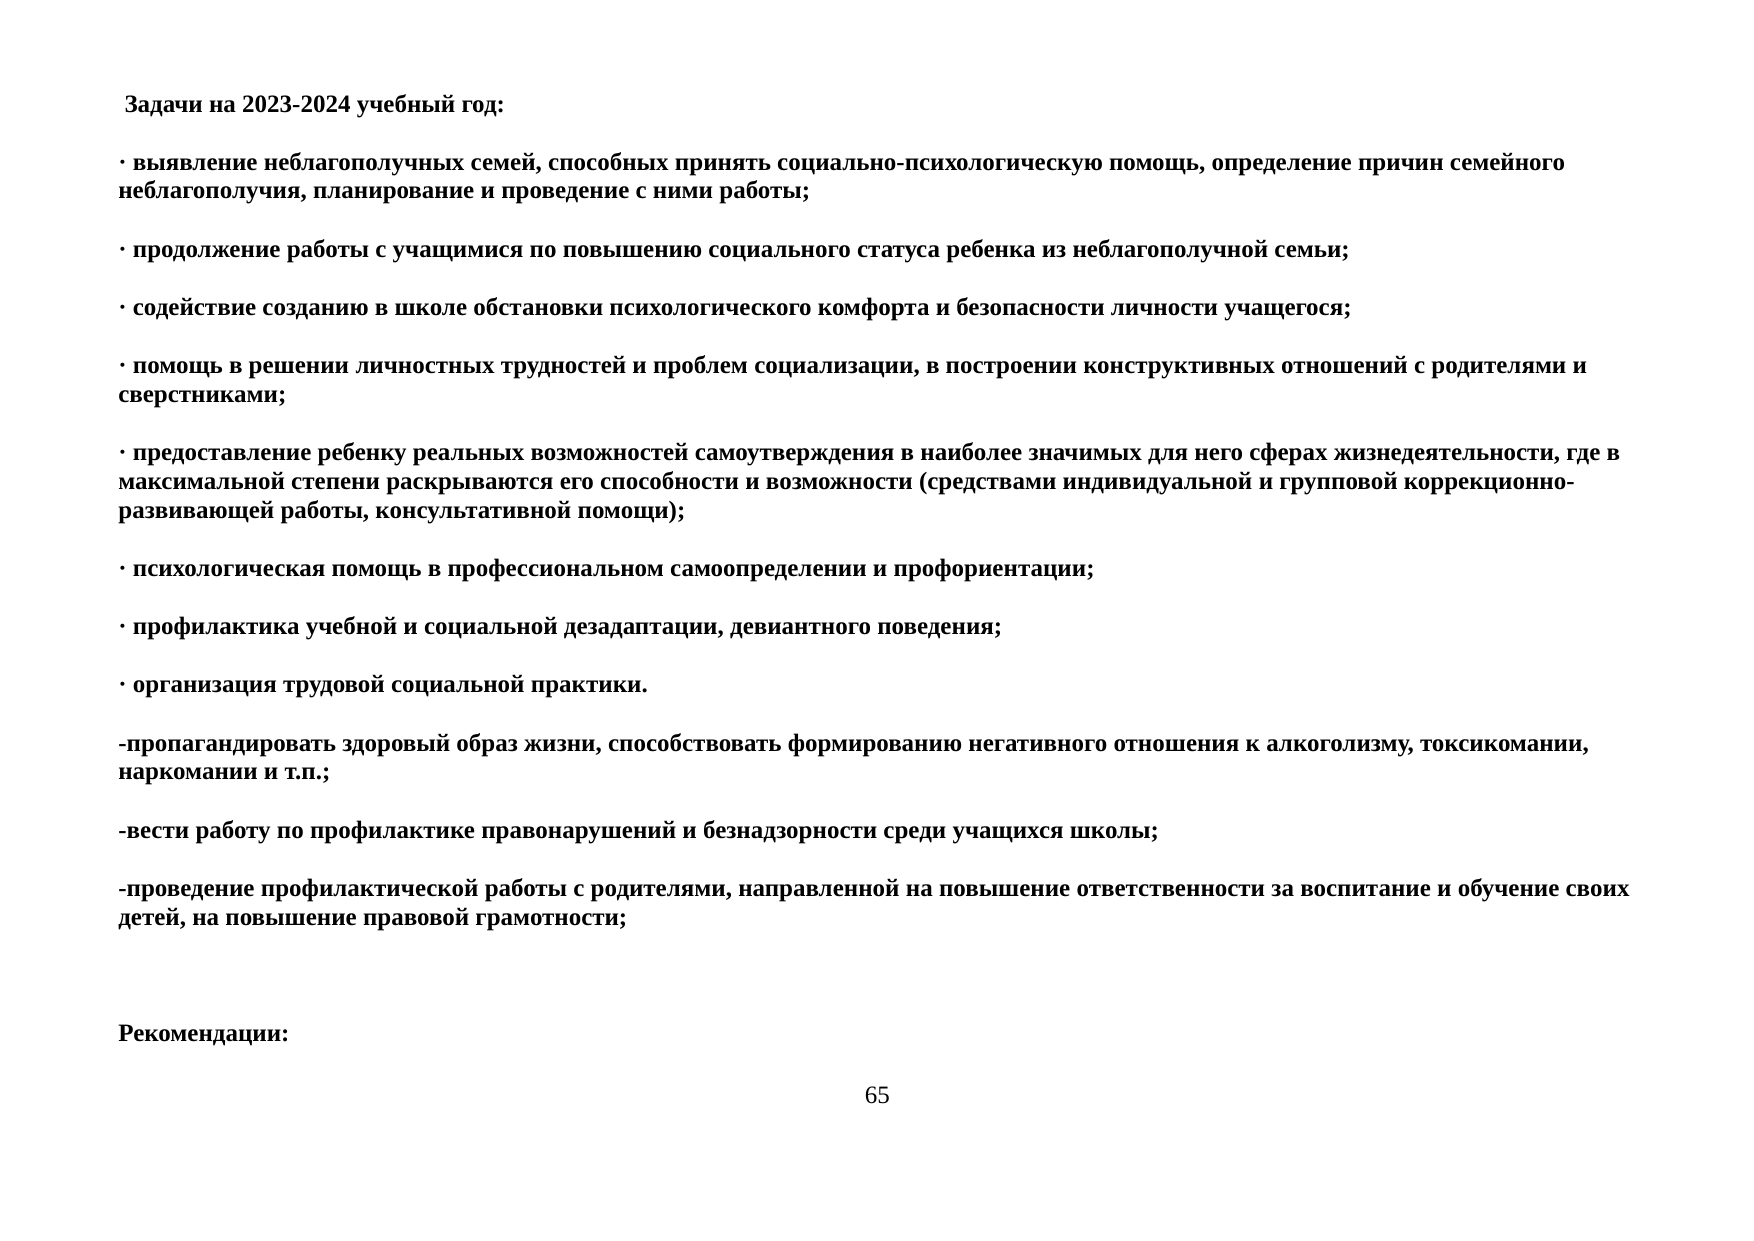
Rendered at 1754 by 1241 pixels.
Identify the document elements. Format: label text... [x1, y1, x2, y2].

text -проведение профилактической работы с родителями, направленной на повышение ответственности за воспитание и обучение своих детей, на повышение правовой грамотности; [118, 873, 1636, 930]
text · организация трудовой социальной практики. [118, 669, 1636, 698]
text · помощь в решении личностных трудностей и проблем социализации, в построении конструктивных отношений с родителями и сверстниками; [118, 350, 1636, 408]
text · продолжение работы с учащимися по повышению социального статуса ребенка из неблагополучной семьи; [118, 234, 1636, 263]
text -вести работу по профилактике правонарушений и безнадзорности среди учащихся школы; [118, 815, 1636, 843]
text · содействие созданию в школе обстановки психологического комфорта и безопасности личности учащегося; [118, 292, 1636, 321]
text Задачи на 2023-2024 учебный год: [118, 89, 1636, 117]
text · предоставление ребенку реальных возможностей самоутверждения в наиболее значимых для него сферах жизнедеятельности, где в максимальной степени раскрываются его способности и возможности (средствами индивидуальной и групповой коррекционно-развивающей работы, консультативной помощи); [118, 437, 1636, 523]
text -пропагандировать здоровый образ жизни, способствовать формированию негативного отношения к алкоголизму, токсикомании, наркомании и т.п.; [118, 728, 1636, 785]
text · психологическая помощь в профессиональном самоопределении и профориентации; [118, 553, 1636, 582]
text Рекомендации: [118, 1018, 1636, 1047]
text · выявление неблагополучных семей, способных принять социально-психологическую помощь, определение причин семейного неблагополучия, планирование и проведение с ними работы; [118, 147, 1636, 204]
text · профилактика учебной и социальной дезадаптации, девиантного поведения; [118, 611, 1636, 640]
